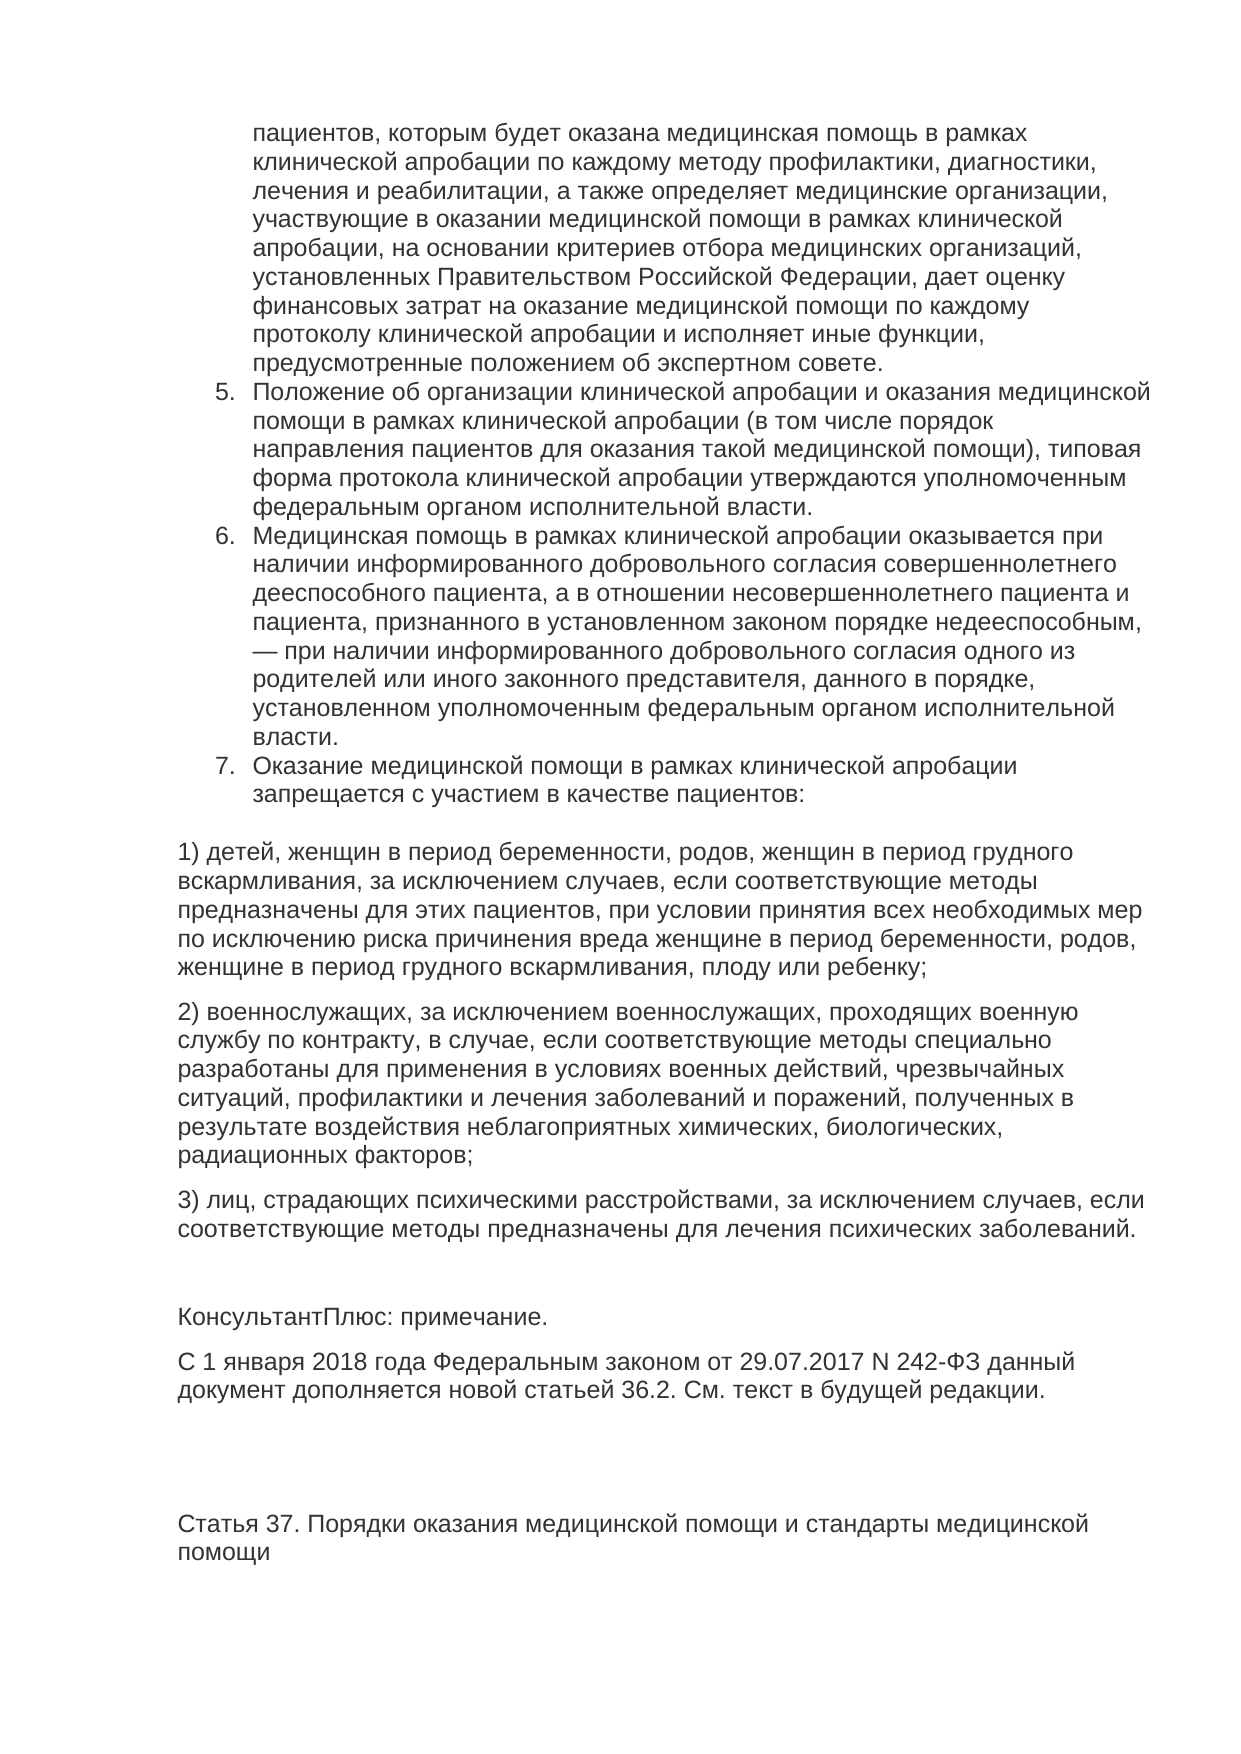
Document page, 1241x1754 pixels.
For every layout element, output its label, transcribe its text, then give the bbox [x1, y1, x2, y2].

text 1) детей, женщин в период беременности, родов, женщин в период грудного вскармливания, за исключением случаев, если соответствующие методы предназначены для этих пациентов, при условии принятия всех необходимых мер по исключению риска причинения вреда женщине в период беременности, родов, женщине в период грудного вскармливания, плоду или ребенку; [177, 837, 1152, 981]
text 3) лиц, страдающих психическими расстройствами, за исключением случаев, если соответствующие методы предназначены для лечения психических заболеваний. [177, 1185, 1152, 1242]
text 2) военнослужащих, за исключением военнослужащих, проходящих военную службу по контракту, в случае, если соответствующие методы специально разработаны для применения в условиях военных действий, чрезвычайных ситуаций, профилактики и лечения заболеваний и поражений, полученных в результате воздействия неблагоприятных химических, биологических, радиационных факторов; [177, 997, 1152, 1169]
text Статья 37. Порядки оказания медицинской помощи и стандарты медицинской помощи [177, 1508, 1152, 1566]
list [215, 118, 1152, 377]
list Положение об организации клинической апробации и оказания медицинской помощи в рамках клинической апробации (в том числе порядок направления пациентов для оказания такой медицинской помощи), типовая форма протокола клинической апробации утверждаются уполномоченным федеральным органом исполнительной власти. [215, 377, 1152, 521]
text С 1 января 2018 года Федеральным законом от 29.07.2017 N 242-ФЗ данный документ дополняется новой статьей 36.2. См. текст в будущей редакции. [177, 1347, 1152, 1404]
text КонсультантПлюс: примечание. [177, 1302, 1152, 1331]
list Медицинская помощь в рамках клинической апробации оказывается при наличии информированного добровольного согласия совершеннолетнего дееспособного пациента, а в отношении несовершеннолетнего пациента и пациента, признанного в установленном законом порядке недееспособным, — при наличии информированного добровольного согласия одного из родителей или иного законного представителя, данного в порядке, установленном уполномоченным федеральным органом исполнительной власти. [215, 521, 1152, 751]
list Оказание медицинской помощи в рамках клинической апробации запрещается с участием в качестве пациентов: [215, 751, 1152, 808]
